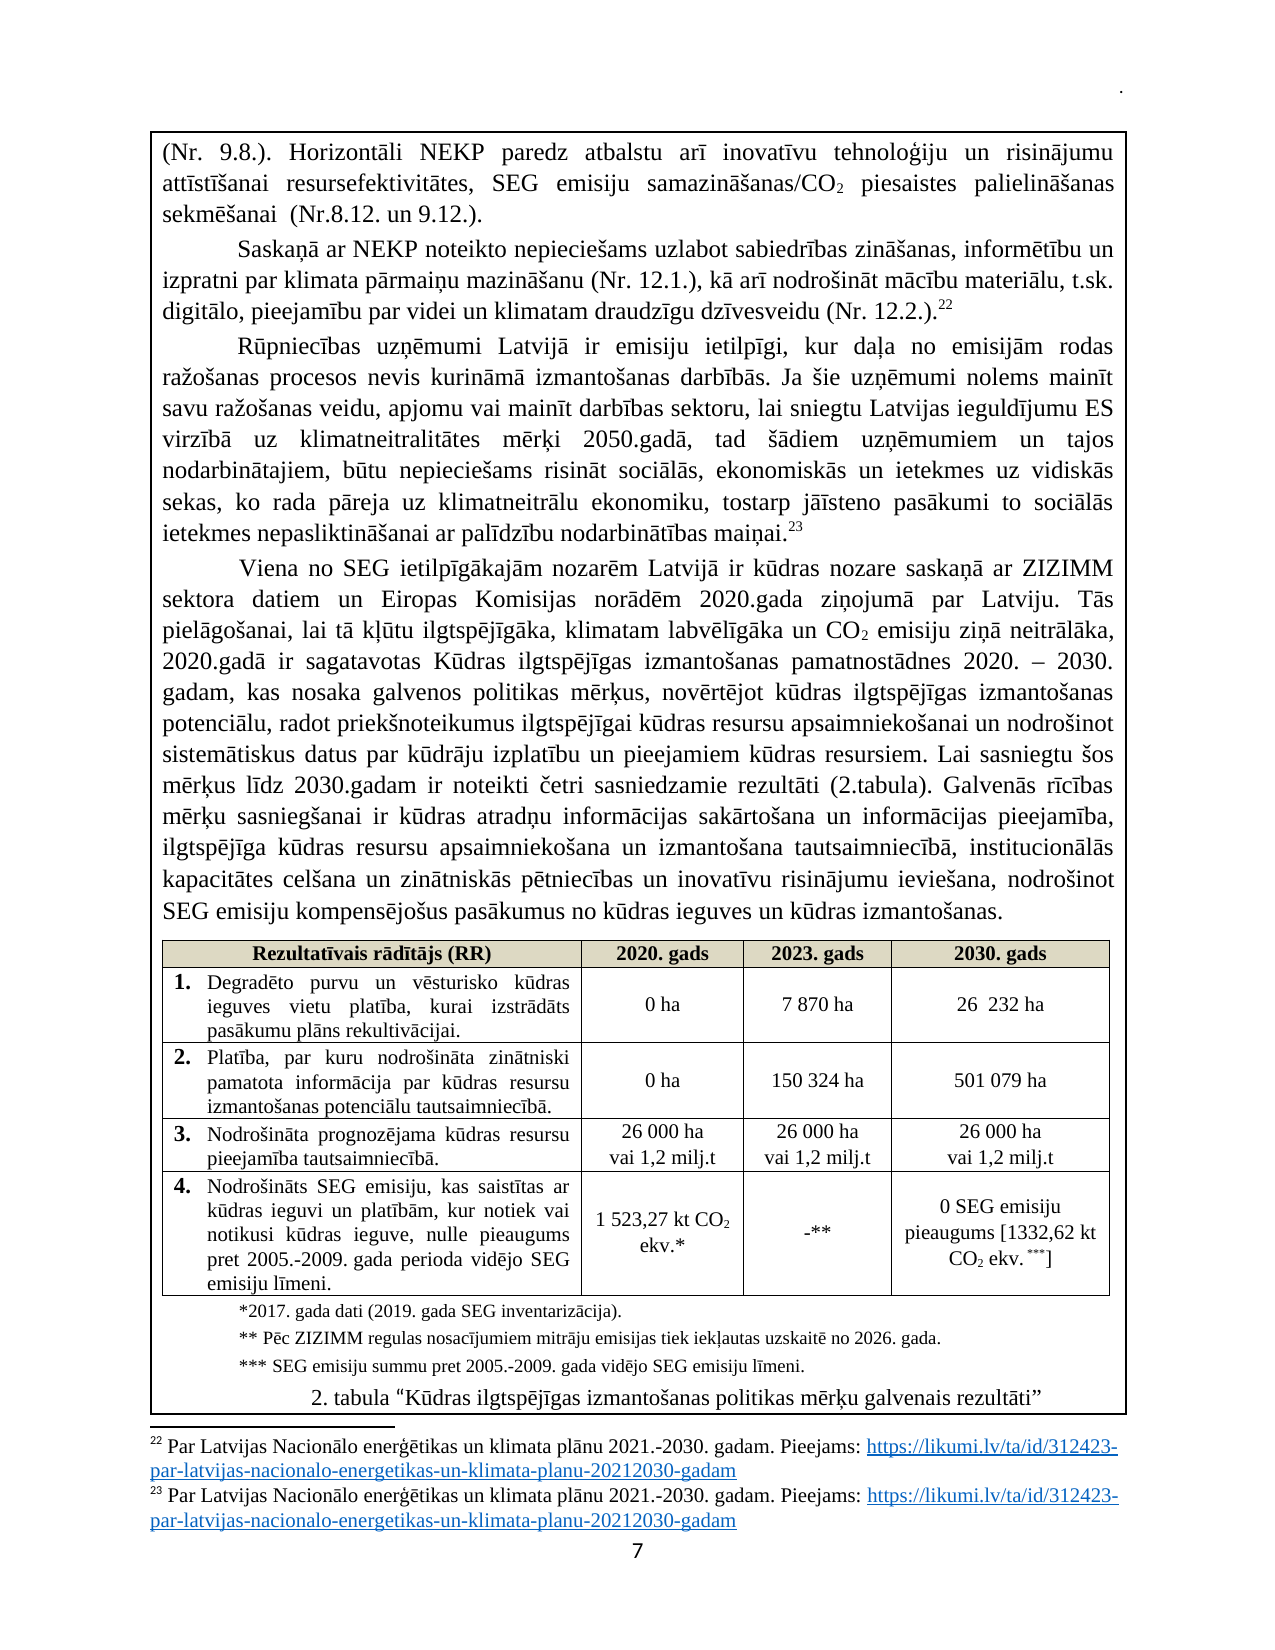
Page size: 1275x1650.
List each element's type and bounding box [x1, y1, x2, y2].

table_header [152, 133, 1125, 1413]
